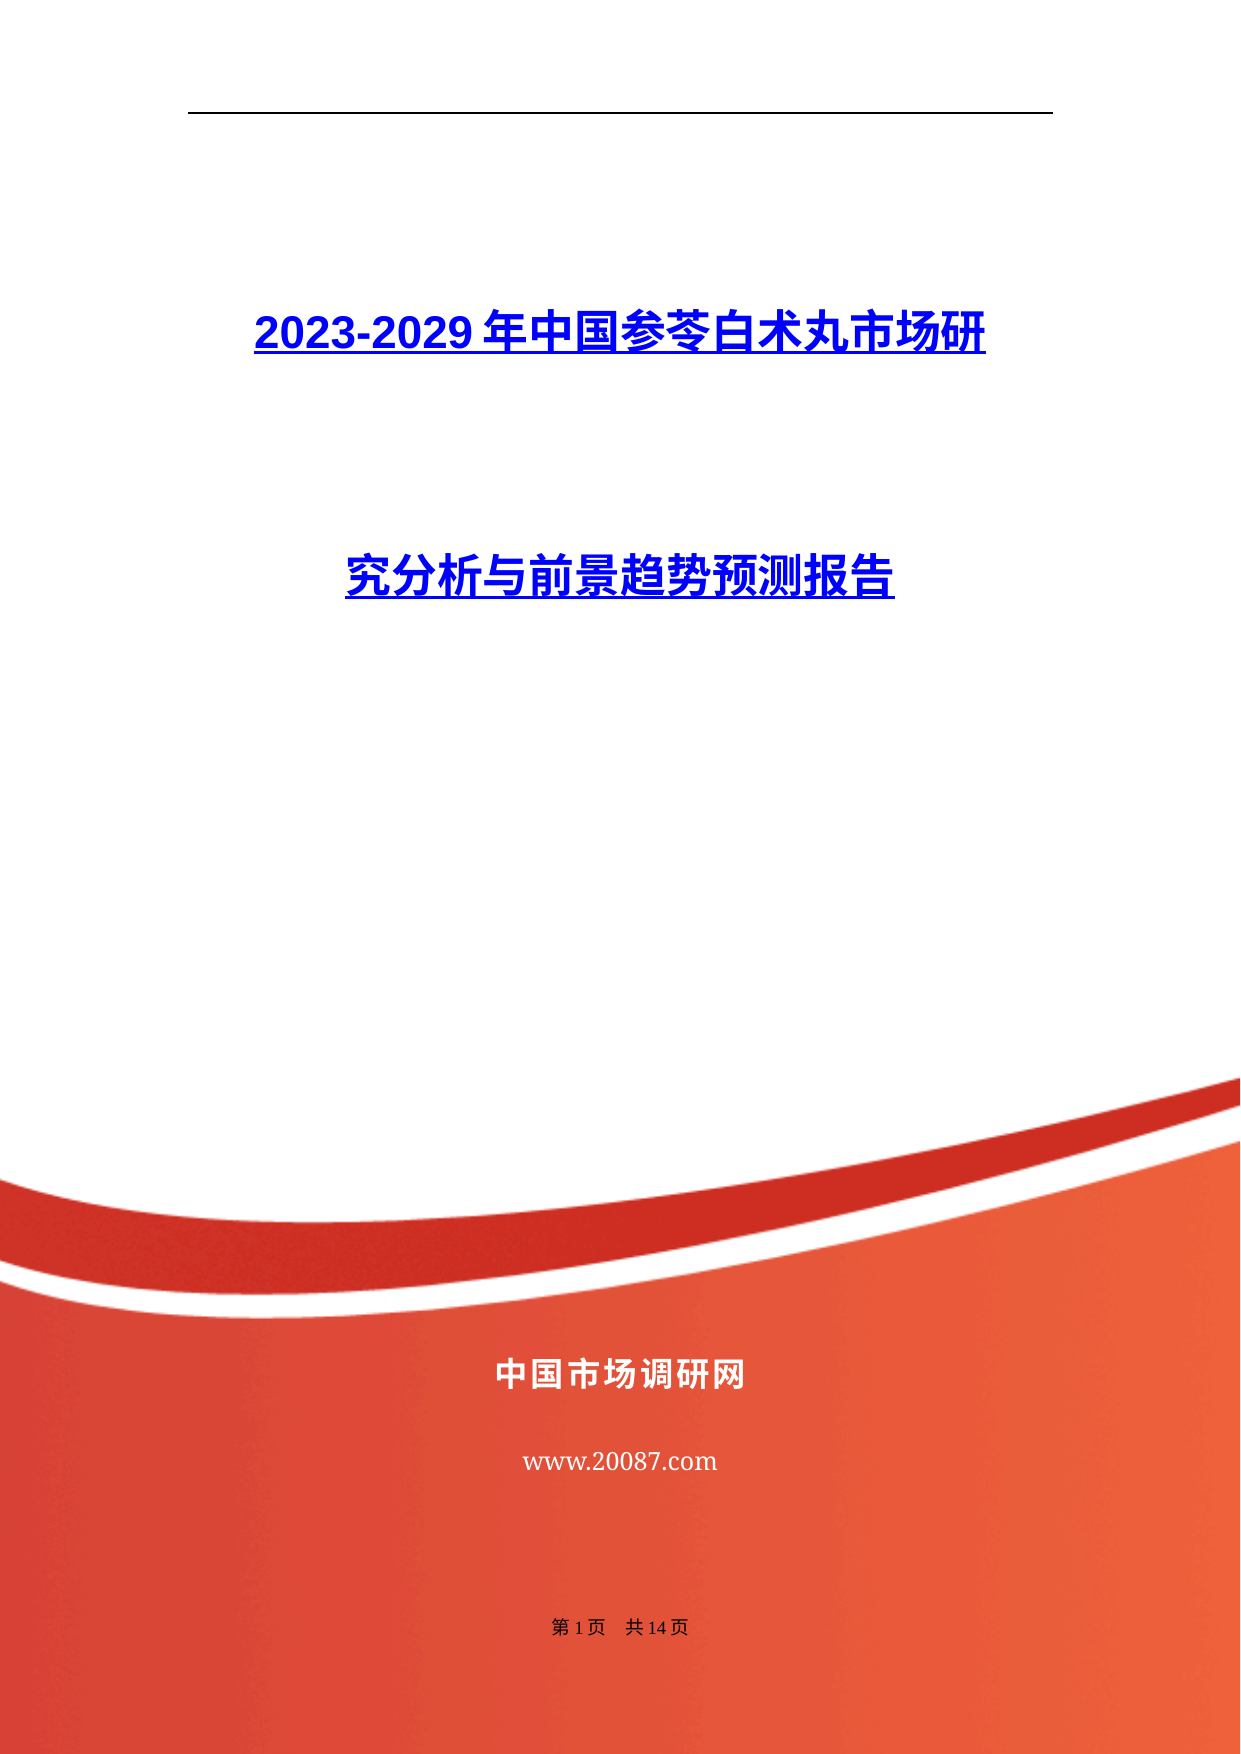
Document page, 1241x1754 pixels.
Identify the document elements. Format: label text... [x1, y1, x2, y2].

subtitle 中国市场调研网 [187, 1339, 1053, 1404]
text www.20087.com [187, 1428, 1053, 1493]
table_header 2023-2029年中国参苓白术丸市场研究分析与前景趋势预测报告 [188, 207, 1053, 773]
picture [0, 1006, 1241, 1754]
